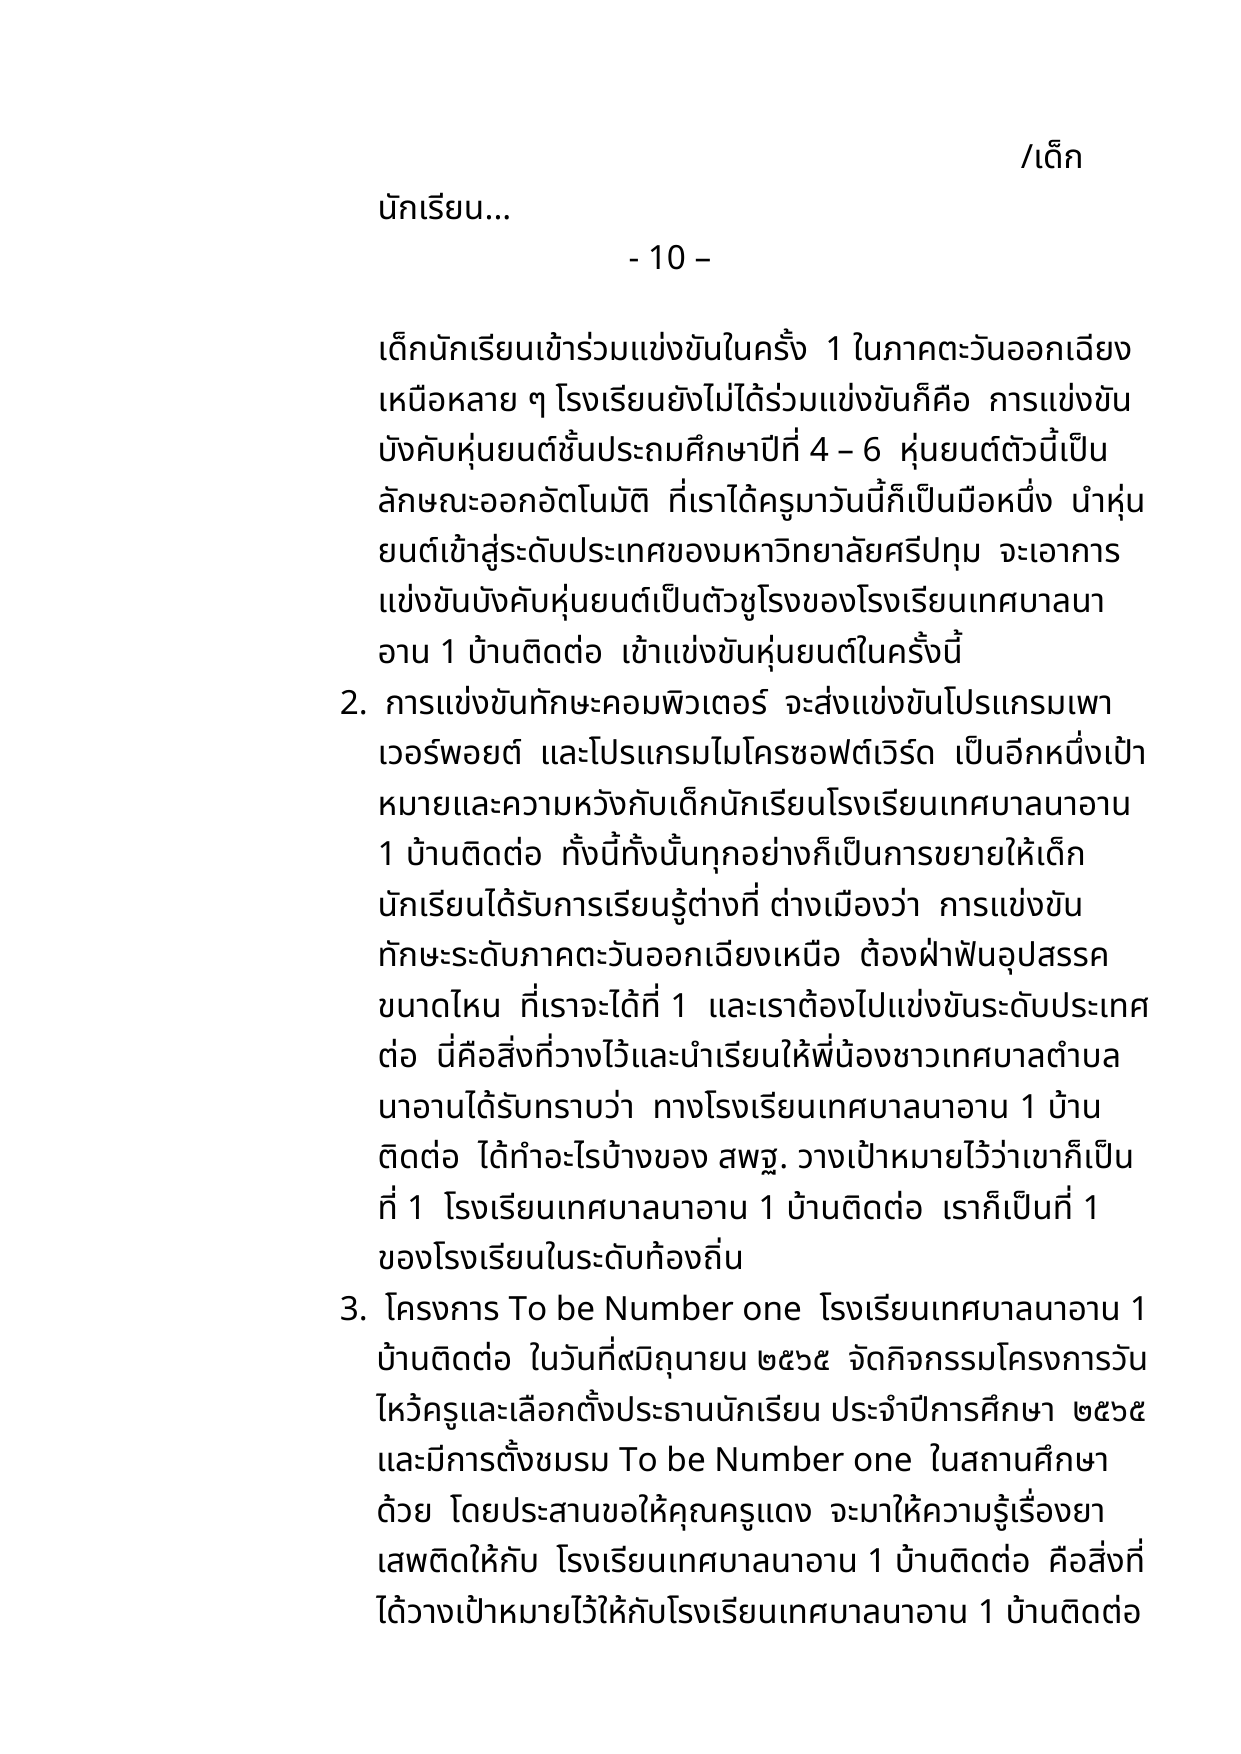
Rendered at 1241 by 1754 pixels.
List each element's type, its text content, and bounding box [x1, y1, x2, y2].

text /เด็กนักเรียน... [103, 133, 1152, 234]
text 2. การแข่งขันทักษะคอมพิวเตอร์ จะส่งแข่งขันโปรแกรมเพาเวอร์พอยต์ และโปรแกรมไมโครซอฟต์เวิร์ด เป็นอีกหนึ่งเป้าหมายและความหวังกับเด็กนักเรียนโรงเรียนเทศบาลนาอาน 1 บ้านติดต่อ ทั้งนี้ทั้งนั้นทุกอย่างก็เป็นการขยายให้เด็กนักเรียนได้รับการเรียนรู้ต่างที่ ต่างเมืองว่า การแข่งขันทักษะระดับภาคตะวันออกเฉียงเหนือ ต้องฝ่าฟันอุปสรรคขนาดไหน ที่เราจะได้ที่ 1 และเราต้องไปแข่งขันระดับประเทศต่อ นี่คือสิ่งที่วางไว้และนำเรียนให้พี่น้องชาวเทศบาลตำบลนาอานได้รับทราบว่า ทางโรงเรียนเทศบาลนาอาน 1 บ้านติดต่อ ได้ทำอะไรบ้างของ สพฐ. วางเป้าหมายไว้ว่าเขาก็เป็นที่ 1 โรงเรียนเทศบาลนาอาน 1 บ้านติดต่อ เราก็เป็นที่ 1 ของโรงเรียนในระดับท้องถิ่น [105, 678, 1152, 1285]
text 3. โครงการ To be Number one โรงเรียนเทศบาลนาอาน 1 บ้านติดต่อ ในวันที่๙มิถุนายน ๒๕๖๕ จัดกิจกรรมโครงการวันไหว้ครูและเลือกตั้งประธานนักเรียน ประจำปีการศึกษา ๒๕๖๕ และมีการตั้งชมรม To be Number one ในสถานศึกษาด้วย โดยประสานขอให้คุณครูแดง จะมาให้ความรู้เรื่องยาเสพติดให้กับ โรงเรียนเทศบาลนาอาน 1 บ้านติดต่อ คือสิ่งที่ได้วางเป้าหมายไว้ให้กับโรงเรียนเทศบาลนาอาน 1 บ้านติดต่อ [103, 1285, 1152, 1638]
text เด็กนักเรียนเข้าร่วมแข่งขันในครั้ง 1 ในภาคตะวันออกเฉียงเหนือหลาย ๆ โรงเรียนยังไม่ได้ร่วมแข่งขันก็คือ การแข่งขันบังคับหุ่นยนต์ชั้นประถมศึกษาปีที่ 4 – 6 หุ่นยนต์ตัวนี้เป็นลักษณะออกอัตโนมัติ ที่เราได้ครูมาวันนี้ก็เป็นมือหนึ่ง นำหุ่นยนต์เข้าสู่ระดับประเทศของมหาวิทยาลัยศรีปทุม จะเอาการแข่งขันบังคับหุ่นยนต์เป็นตัวชูโรงของโรงเรียนเทศบาลนาอาน 1 บ้านติดต่อ เข้าแข่งขันหุ่นยนต์ในครั้งนี้ [103, 325, 1152, 678]
text - 10 – [103, 234, 1152, 279]
